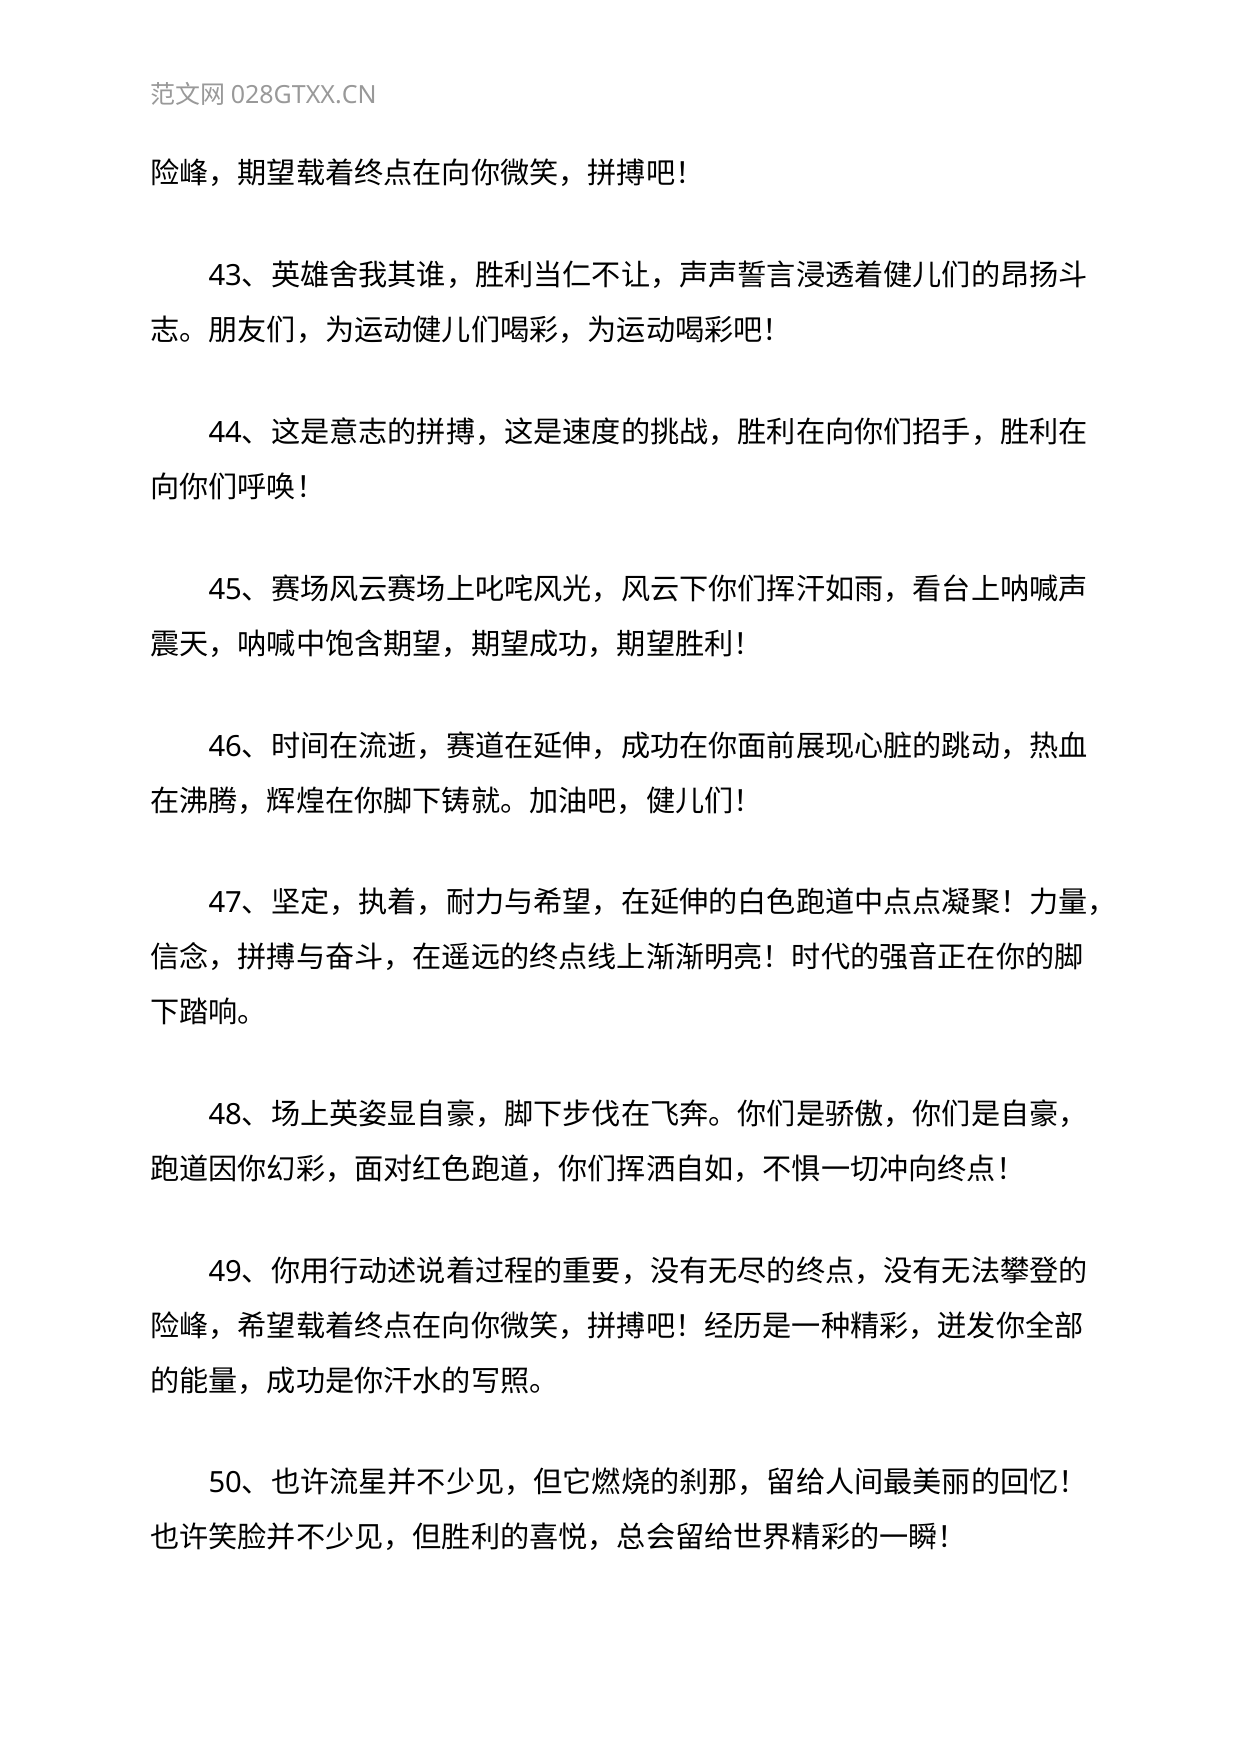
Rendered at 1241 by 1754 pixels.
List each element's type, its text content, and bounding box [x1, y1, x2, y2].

text 49、你用行动述说着过程的重要，没有无尽的终点，没有无法攀登的险峰，希望载着终点在向你微笑，拼搏吧！经历是一种精彩，迸发你全部的能量，成功是你汗水的写照。 [150, 1247, 1090, 1399]
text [150, 150, 1090, 192]
text 43、英雄舍我其谁，胜利当仁不让，声声誓言浸透着健儿们的昂扬斗志。朋友们，为运动健儿们喝彩，为运动喝彩吧！ [150, 252, 1090, 349]
text 50、也许流星并不少见，但它燃烧的刹那，留给人间最美丽的回忆！也许笑脸并不少见，但胜利的喜悦，总会留给世界精彩的一瞬！ [150, 1459, 1090, 1556]
text 48、场上英姿显自豪，脚下步伐在飞奔。你们是骄傲，你们是自豪，跑道因你幻彩，面对红色跑道，你们挥洒自如，不惧一切冲向终点！ [150, 1091, 1090, 1188]
text 45、赛场风云赛场上叱咤风光，风云下你们挥汗如雨，看台上呐喊声震天，呐喊中饱含期望，期望成功，期望胜利！ [150, 565, 1090, 663]
text 47、坚定，执着，耐力与希望，在延伸的白色跑道中点点凝聚！力量，信念，拼搏与奋斗，在遥远的终点线上渐渐明亮！时代的强音正在你的脚下踏响。 [150, 879, 1090, 1031]
text 46、时间在流逝，赛道在延伸，成功在你面前展现心脏的跳动，热血在沸腾，辉煌在你脚下铸就。加油吧，健儿们！ [150, 722, 1090, 819]
text 44、这是意志的拼搏，这是速度的挑战，胜利在向你们招手，胜利在向你们呼唤！ [150, 408, 1090, 506]
